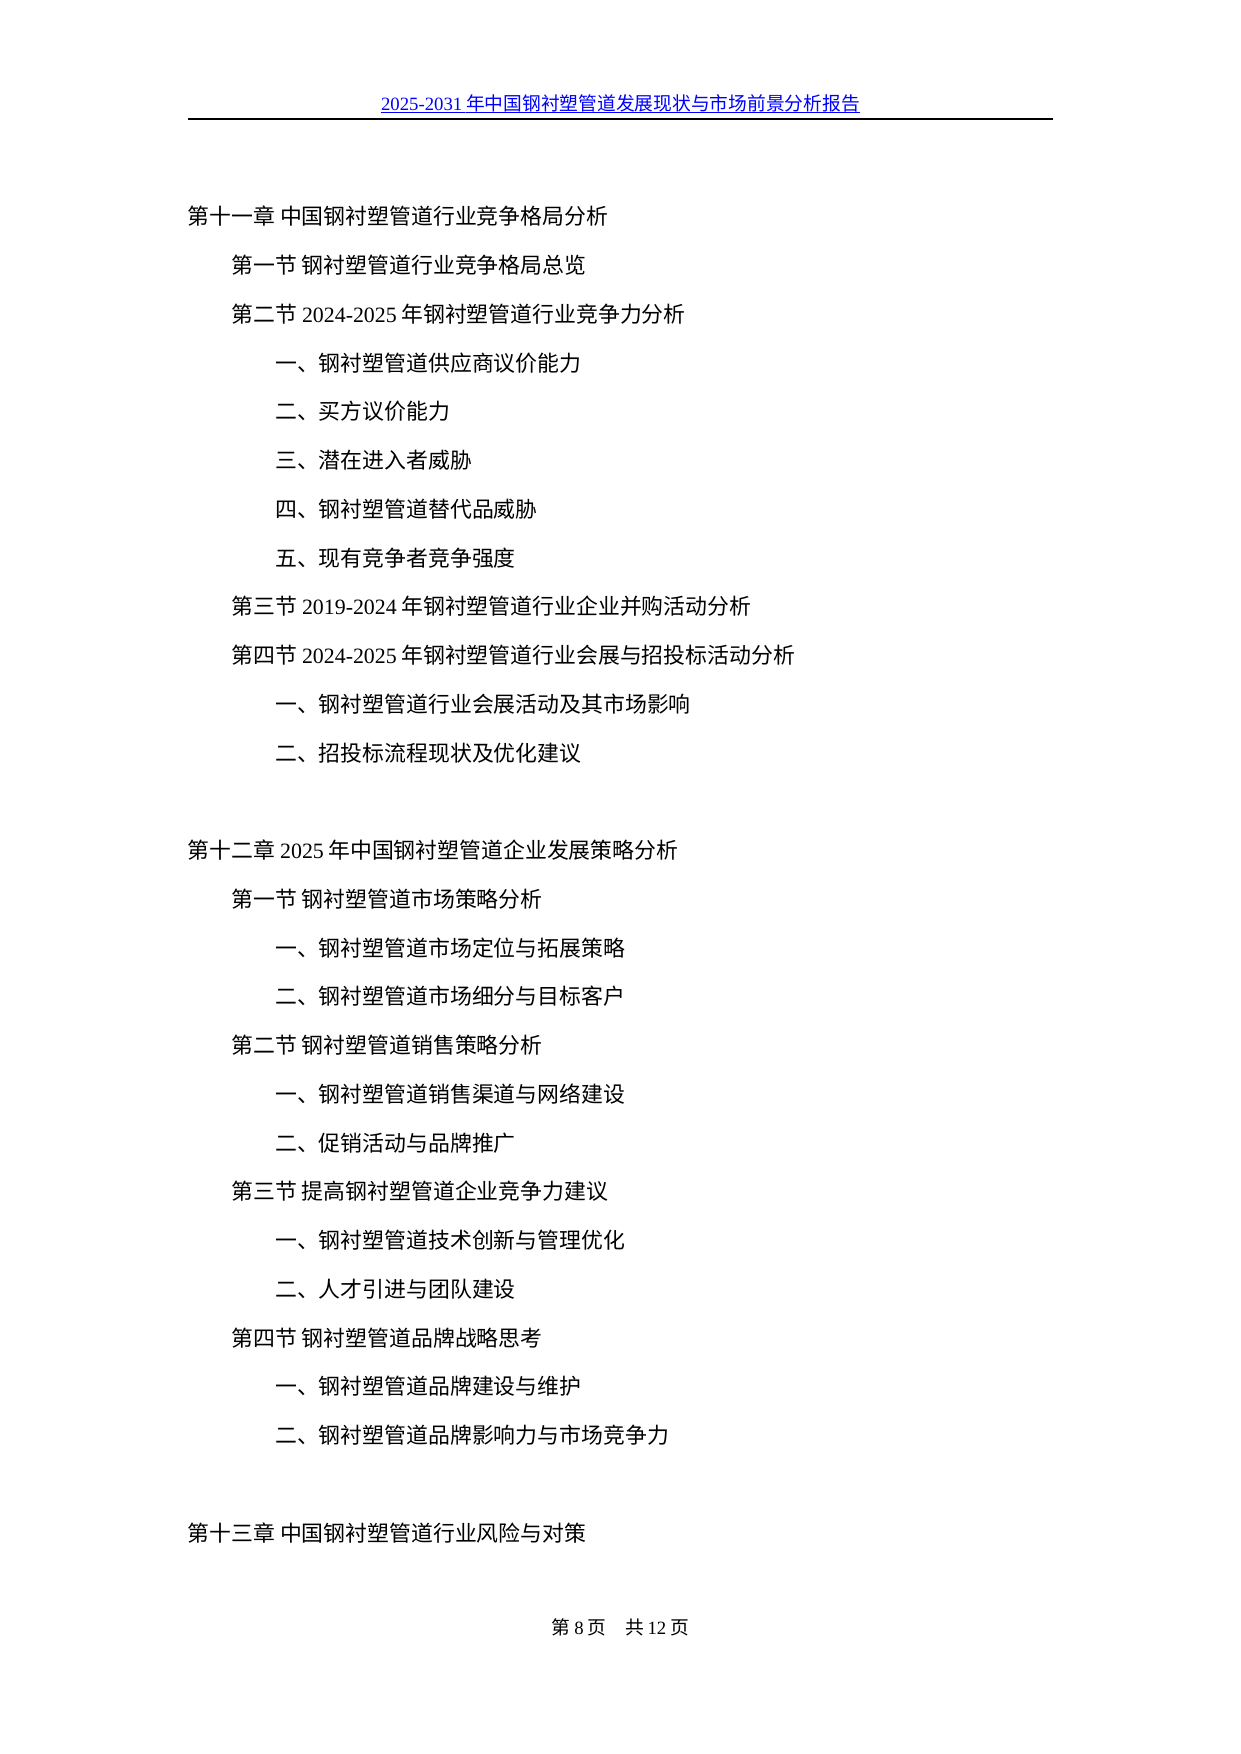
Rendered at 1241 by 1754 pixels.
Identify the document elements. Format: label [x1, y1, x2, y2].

text [187, 150, 1053, 1548]
